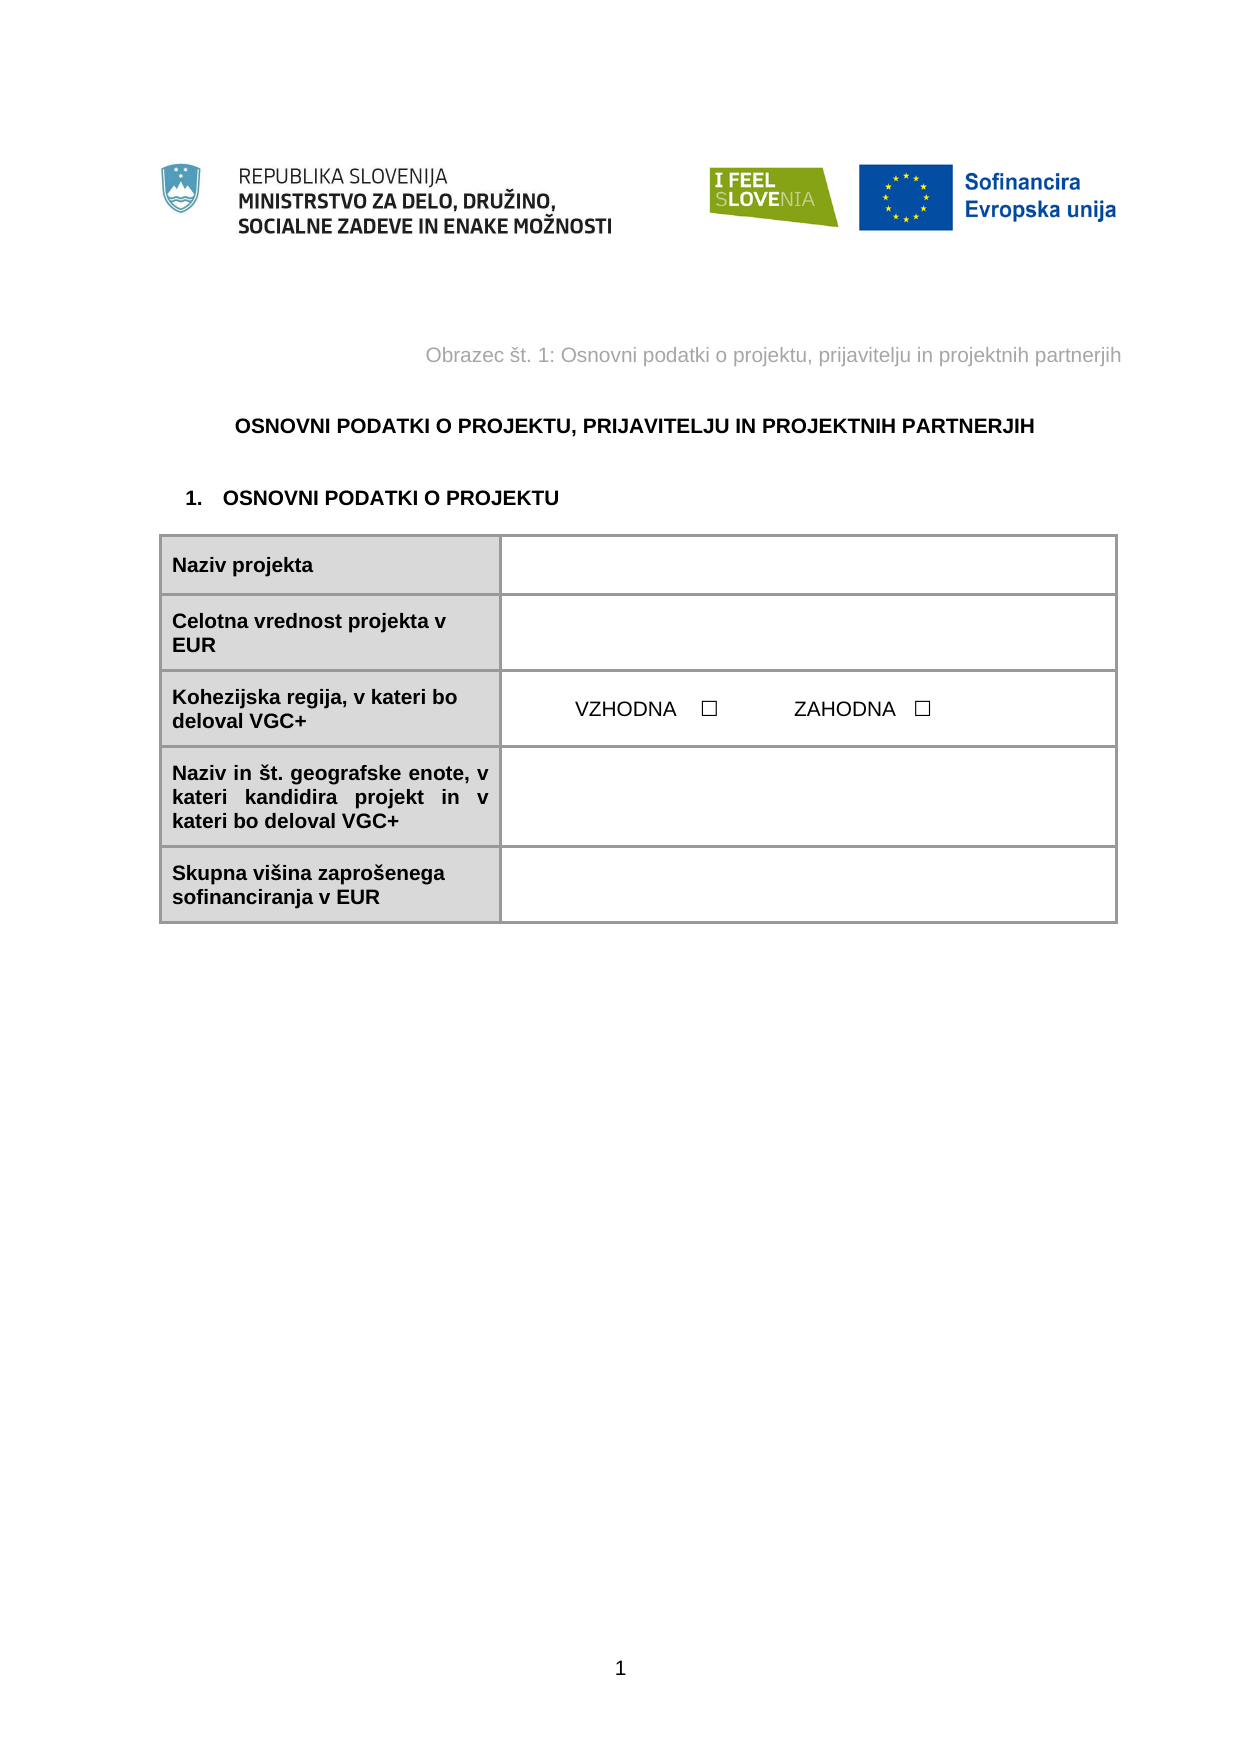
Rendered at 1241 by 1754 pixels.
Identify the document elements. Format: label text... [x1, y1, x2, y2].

table_cell [502, 848, 1115, 921]
table_header [502, 537, 1115, 593]
table_cell Skupna višina zaprošenega sofinanciranja v EUR [162, 848, 499, 921]
table_header Naziv projekta [162, 537, 499, 593]
table_cell VZHODNA ZAHODNA [502, 672, 1115, 745]
list OSNOVNI PODATKI O PROJEKTU [185, 486, 1122, 510]
table_cell [502, 596, 1115, 669]
picture [63, 62, 613, 301]
text Obrazec št. 1: Osnovni podatki o projektu, prijavitelju in projektnih partnerjih [148, 342, 1122, 366]
table_cell Celotna vrednost projekta v EUR [162, 596, 499, 669]
text OSNOVNI PODATKI O PROJEKTU, PRIJAVITELJU IN PROJEKTNIH PARTNERJIH [148, 414, 1122, 438]
table_cell [502, 748, 1115, 845]
picture [707, 161, 1119, 235]
table_cell Naziv in št. geografske enote, v kateri kandidira projekt in v kateri bo deloval VGC+ [162, 748, 499, 845]
table_cell Kohezijska regija, v kateri bo deloval VGC+ [162, 672, 499, 745]
